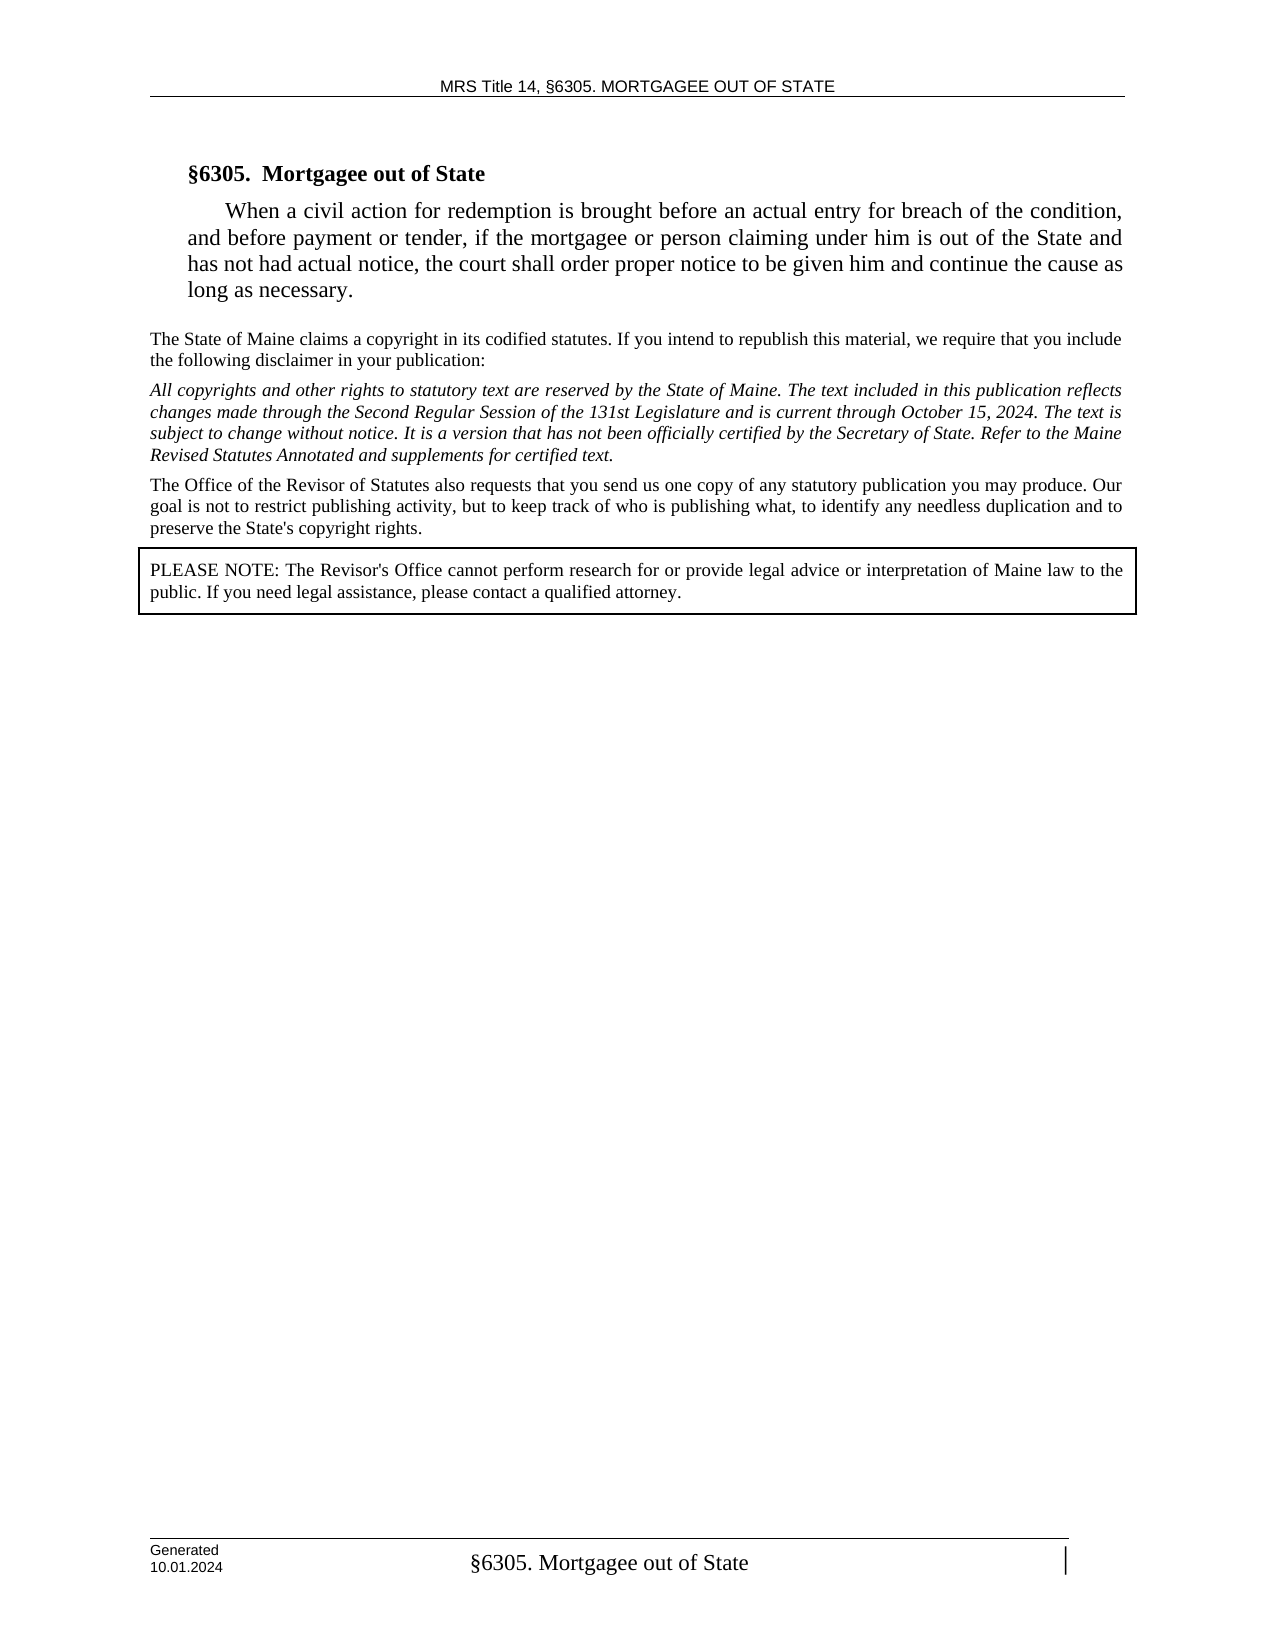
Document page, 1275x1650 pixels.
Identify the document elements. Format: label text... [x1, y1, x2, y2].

text The Office of the Revisor of Statutes also requests that you send us one copy of any statutory publication you may produce. Our goal is not to restrict publishing activity, but to keep track of who is publishing what, to identify any needless duplication and to preserve the State's copyright rights. [150, 474, 1125, 538]
text The State of Maine claims a copyright in its codified statutes. If you intend to republish this material, we require that you include the following disclaimer in your publication: [150, 328, 1125, 371]
text §6305. Mortgagee out of State [187, 160, 1125, 187]
text When a civil action for redemption is brought before an actual entry for breach of the condition, and before payment or tender, if the mortgagee or person claiming under him is out of the State and has not had actual notice, the court shall order proper notice to be given him and continue the cause as long as necessary. [187, 197, 1125, 303]
text PLEASE NOTE: The Revisor's Office cannot perform research for or provide legal advice or interpretation of Maine law to the public. If you need legal assistance, please contact a qualified attorney. [140, 549, 1135, 613]
text All copyrights and other rights to statutory text are reserved by the State of Maine. The text included in this publication reflects changes made through the Second Regular Session of the 131st Legislature and is current through October 15, 2024 . The text is subject to change without notice. It is a version that has not been officially certified by the Secretary of State. Refer to the Maine Revised Statutes Annotated and supplements for certified text. [150, 379, 1125, 465]
